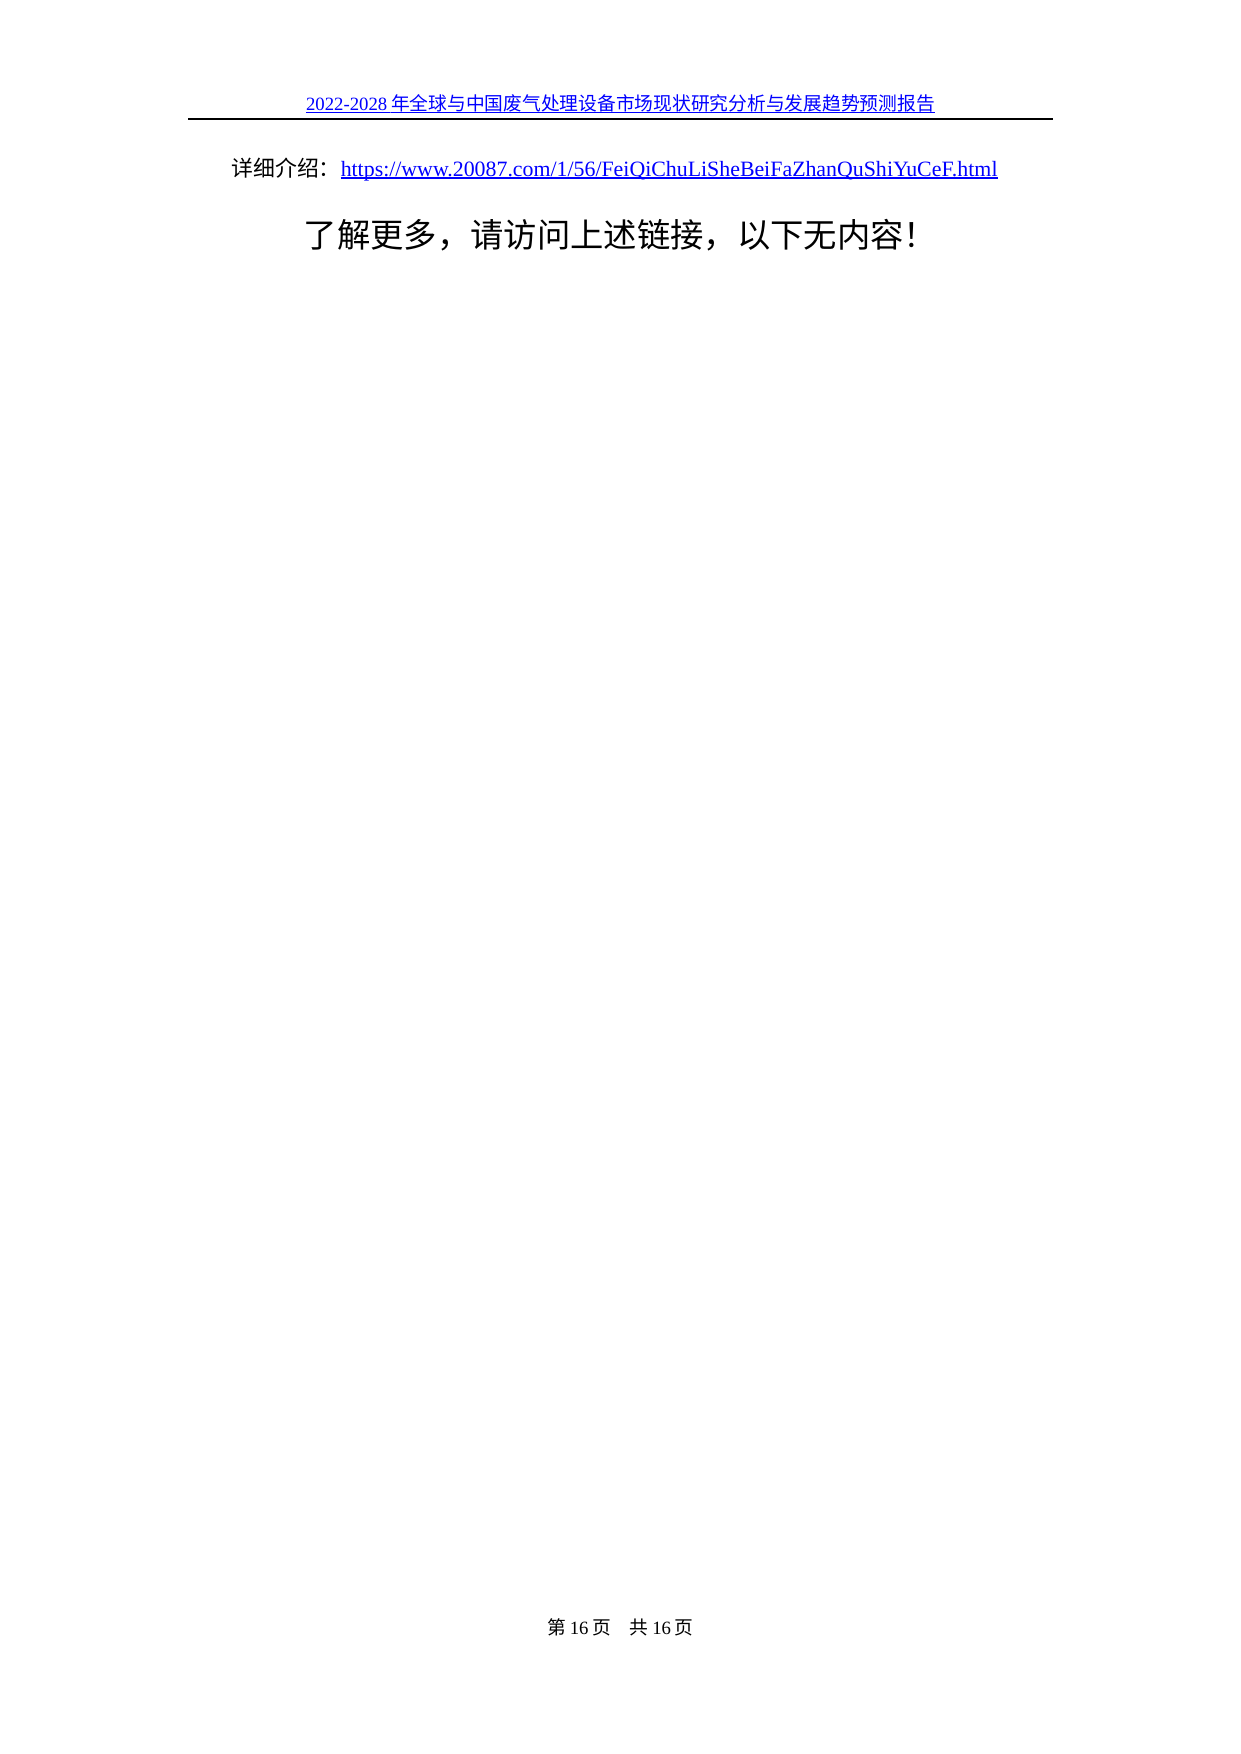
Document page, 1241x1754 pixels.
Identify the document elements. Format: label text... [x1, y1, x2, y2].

text 详细介绍：https://www.20087.com/1/56/FeiQiChuLiSheBeiFaZhanQuShiYuCeF.html [187, 150, 1053, 183]
title 了解更多，请访问上述链接，以下无内容！ [187, 200, 1053, 265]
